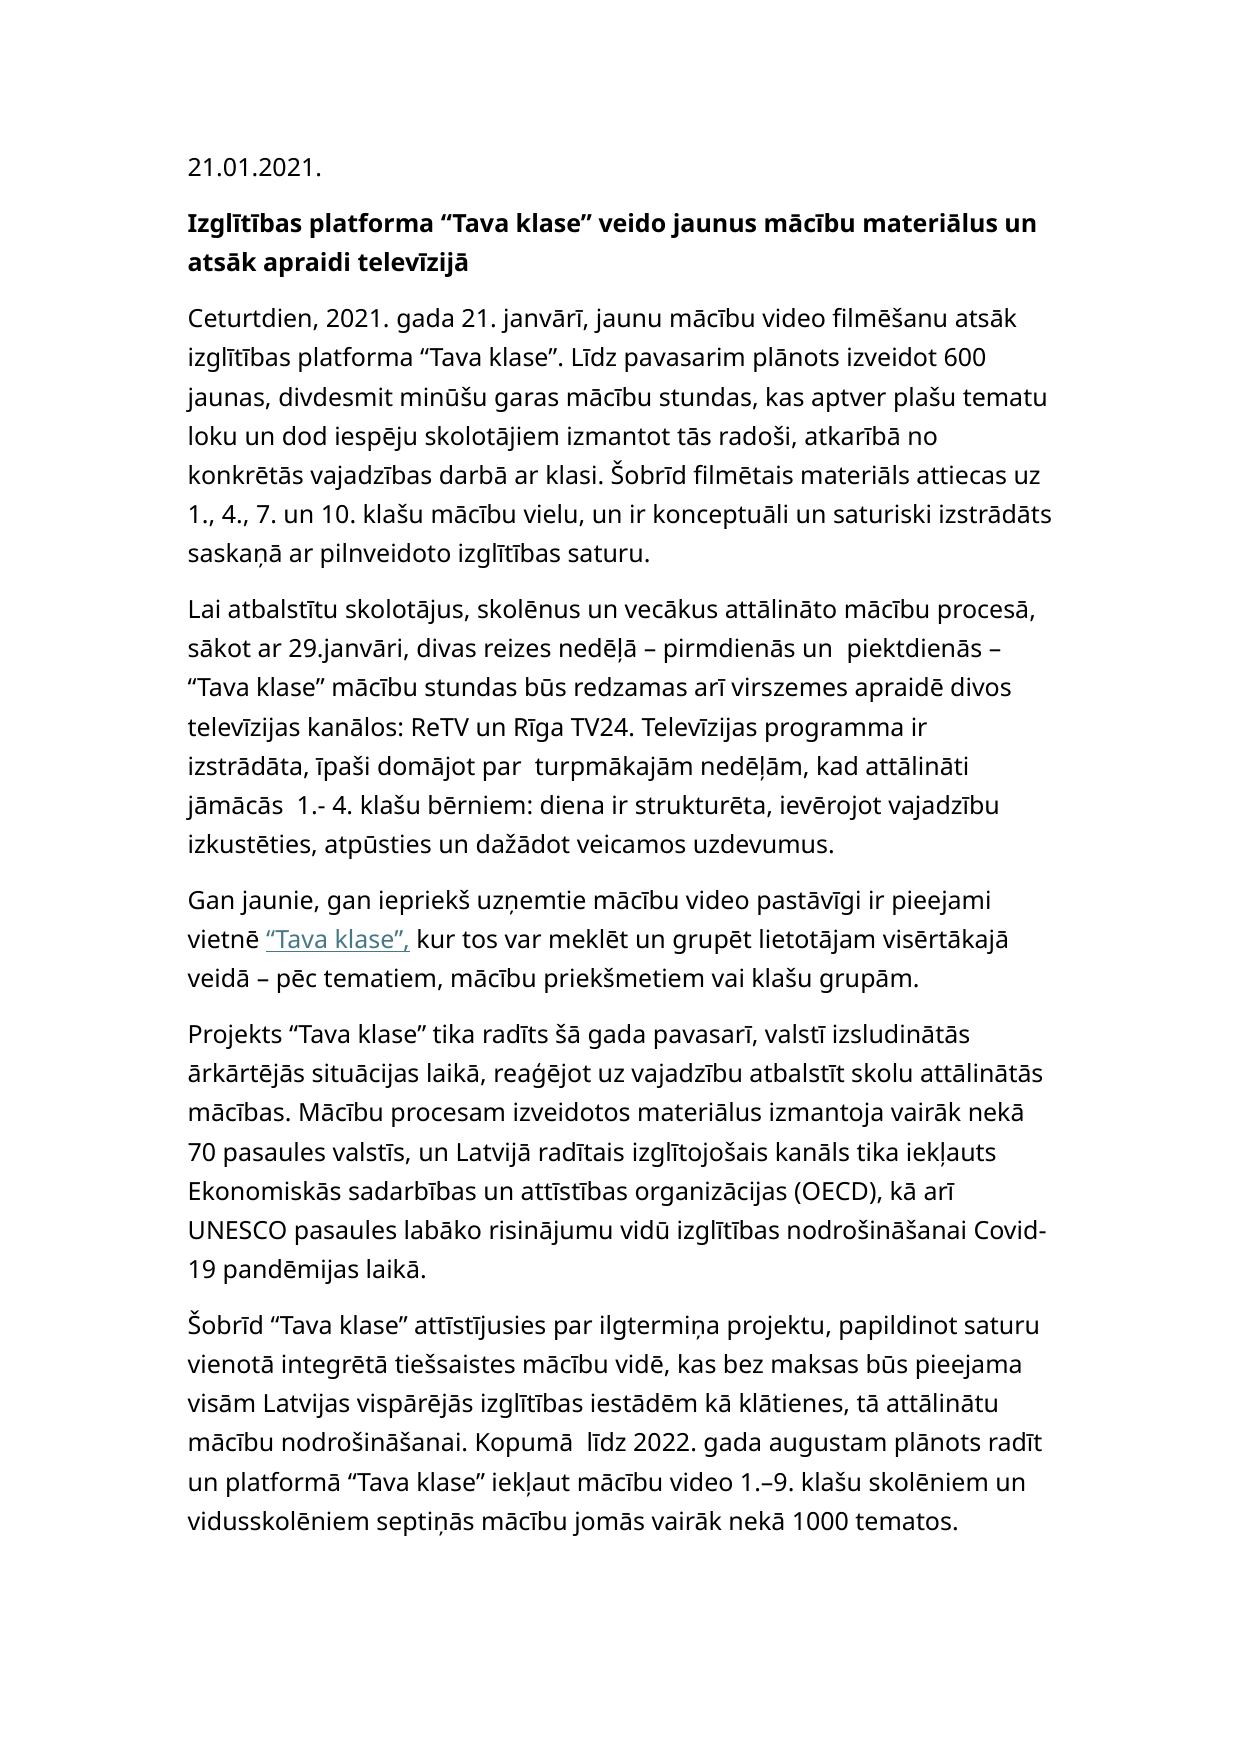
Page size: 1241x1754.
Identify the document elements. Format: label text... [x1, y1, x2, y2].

text Izglītības platforma “Tava klase” veido jaunus mācību materiālus un atsāk apraidi televīzijā [187, 206, 1053, 279]
text Gan jaunie, gan iepriekš uzņemtie mācību video pastāvīgi ir pieejami vietnē “Tava klase”, kur tos var meklēt un grupēt lietotājam visērtākajā veidā – pēc tematiem, mācību priekšmetiem vai klašu grupām. [187, 882, 1053, 995]
text Lai atbalstītu skolotājus, skolēnus un vecākus attālināto mācību procesā, sākot ar 29.janvāri, divas reizes nedēļā – pirmdienās un piektdienās – “Tava klase” mācību stundas būs redzamas arī virszemes apraidē divos televīzijas kanālos: ReTV un Rīga TV24. Televīzijas programma ir izstrādāta, īpaši domājot par turpmākajām nedēļām, kad attālināti jāmācās 1.- 4. klašu bērniem: diena ir strukturēta, ievērojot vajadzību izkustēties, atpūsties un dažādot veicamos uzdevumus. [187, 592, 1053, 861]
text Projekts “Tava klase” tika radīts šā gada pavasarī, valstī izsludinātās ārkārtējās situācijas laikā, reaģējot uz vajadzību atbalstīt skolu attālinātās mācības. Mācību procesam izveidotos materiālus izmantoja vairāk nekā 70 pasaules valstīs, un Latvijā radītais izglītojošais kanāls tika iekļauts Ekonomiskās sadarbības un attīstības organizācijas (OECD), kā arī UNESCO pasaules labāko risinājumu vidū izglītības nodrošināšanai Covid-19 pandēmijas laikā. [187, 1017, 1053, 1286]
text Ceturtdien, 2021. gada 21. janvārī, jaunu mācību video filmēšanu atsāk izglītības platforma “Tava klase”. Līdz pavasarim plānots izveidot 600 jaunas, divdesmit minūšu garas mācību stundas, kas aptver plašu tematu loku un dod iespēju skolotājiem izmantot tās radoši, atkarībā no konkrētās vajadzības darbā ar klasi. Šobrīd filmētais materiāls attiecas uz 1., 4., 7. un 10. klašu mācību vielu, un ir konceptuāli un saturiski izstrādāts saskaņā ar pilnveidoto izglītības saturu. [187, 301, 1053, 570]
text 21.01.2021. [187, 150, 1053, 184]
text Šobrīd “Tava klase” attīstījusies par ilgtermiņa projektu, papildinot saturu vienotā integrētā tiešsaistes mācību vidē, kas bez maksas būs pieejama visām Latvijas vispārējās izglītības iestādēm kā klātienes, tā attālinātu mācību nodrošināšanai. Kopumā līdz 2022. gada augustam plānots radīt un platformā “Tava klase” iekļaut mācību video 1.–9. klašu skolēniem un vidusskolēniem septiņās mācību jomās vairāk nekā 1000 tematos. [187, 1307, 1053, 1537]
